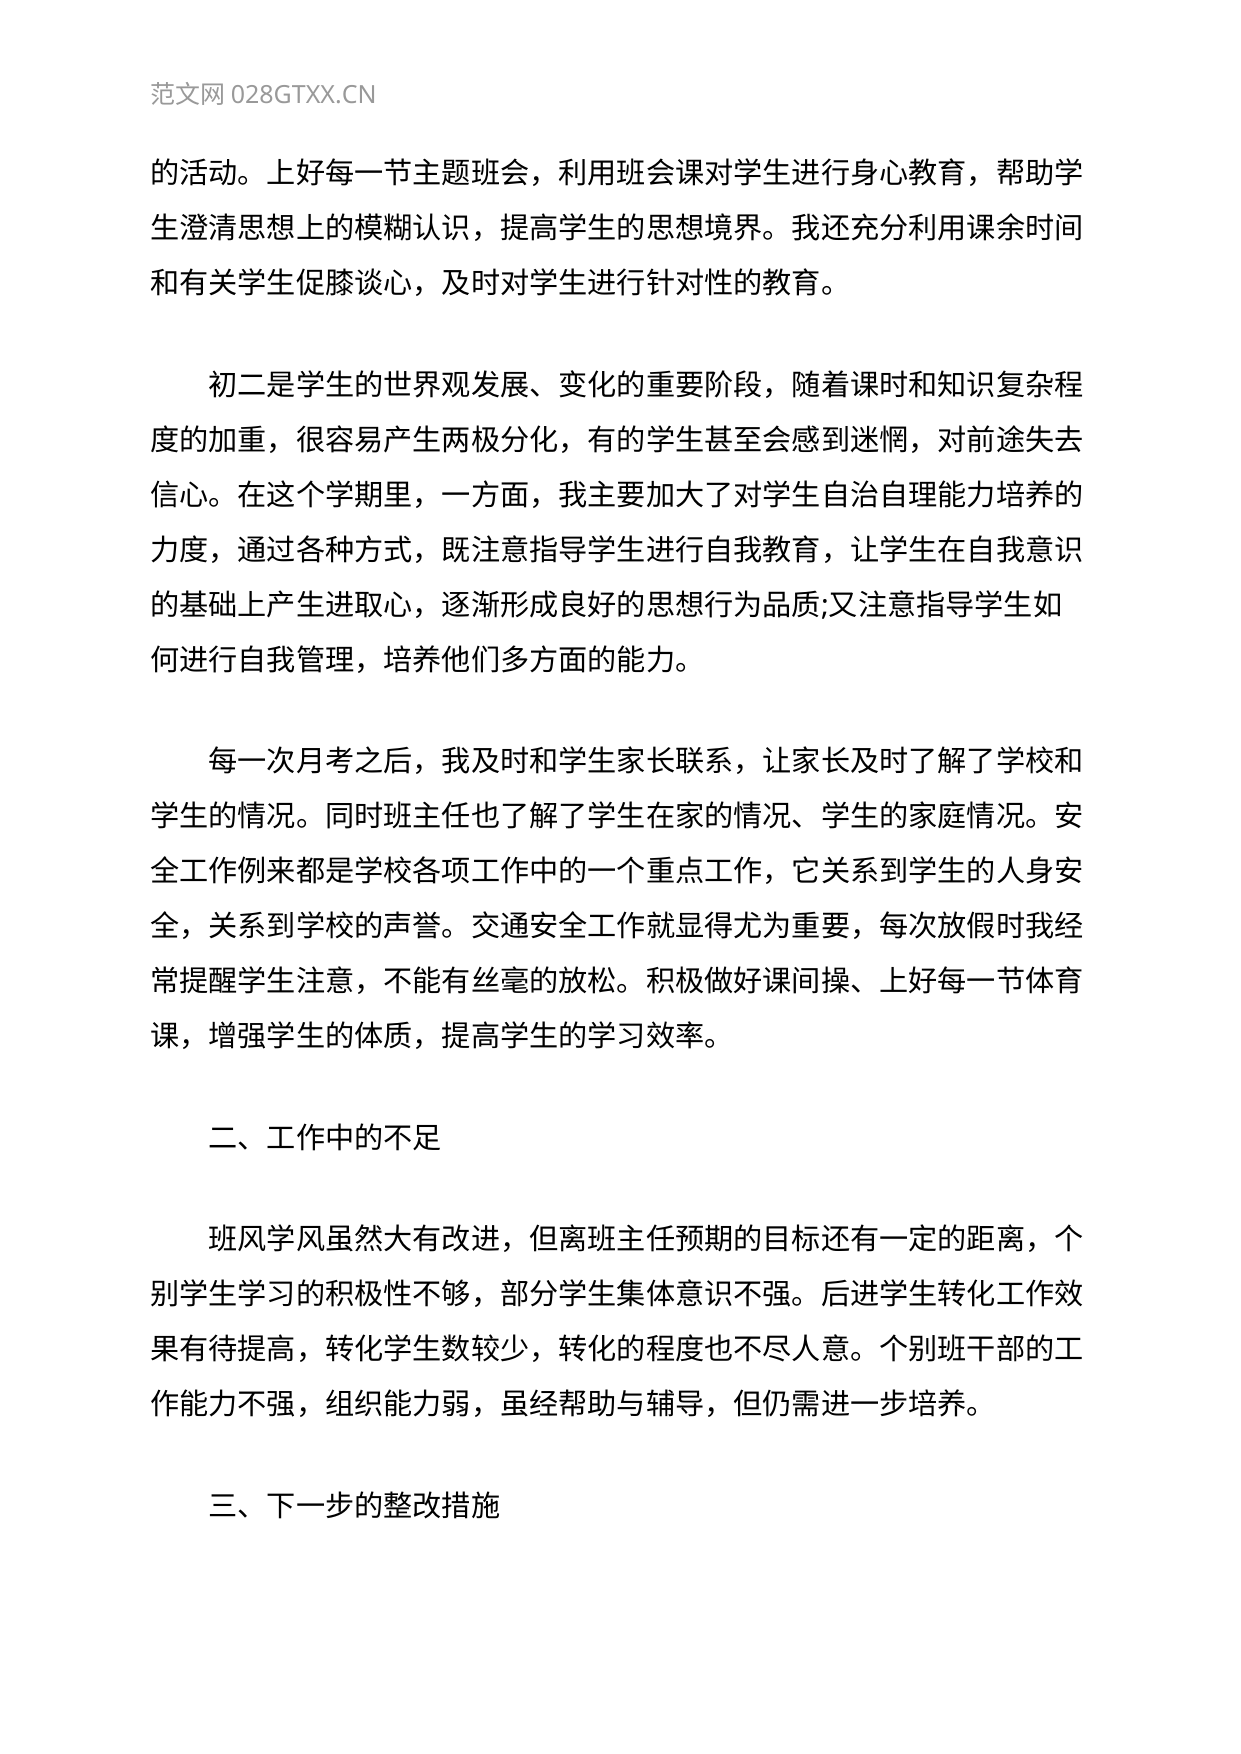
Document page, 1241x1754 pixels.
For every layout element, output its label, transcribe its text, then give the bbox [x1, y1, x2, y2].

text 初二是学生的世界观发展、变化的重要阶段，随着课时和知识复杂程度的加重，很容易产生两极分化，有的学生甚至会感到迷惘，对前途失去信心。在这个学期里，一方面，我主要加大了对学生自治自理能力培养的力度，通过各种方式，既注意指导学生进行自我教育，让学生在自我意识的基础上产生进取心，逐渐形成良好的思想行为品质;又注意指导学生如何进行自我管理，培养他们多方面的能力。 [150, 362, 1090, 678]
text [150, 150, 1090, 302]
text 班风学风虽然大有改进，但离班主任预期的目标还有一定的距离，个别学生学习的积极性不够，部分学生集体意识不强。后进学生转化工作效果有待提高，转化学生数较少，转化的程度也不尽人意。个别班干部的工作能力不强，组织能力弱，虽经帮助与辅导，但仍需进一步培养。 [150, 1216, 1090, 1423]
text 三、下一步的整改措施 [150, 1482, 1090, 1525]
text 每一次月考之后，我及时和学生家长联系，让家长及时了解了学校和学生的情况。同时班主任也了解了学生在家的情况、学生的家庭情况。安全工作例来都是学校各项工作中的一个重点工作，它关系到学生的人身安全，关系到学校的声誉。交通安全工作就显得尤为重要，每次放假时我经常提醒学生注意，不能有丝毫的放松。积极做好课间操、上好每一节体育课，增强学生的体质，提高学生的学习效率。 [150, 738, 1090, 1055]
text 二、工作中的不足 [150, 1114, 1090, 1156]
